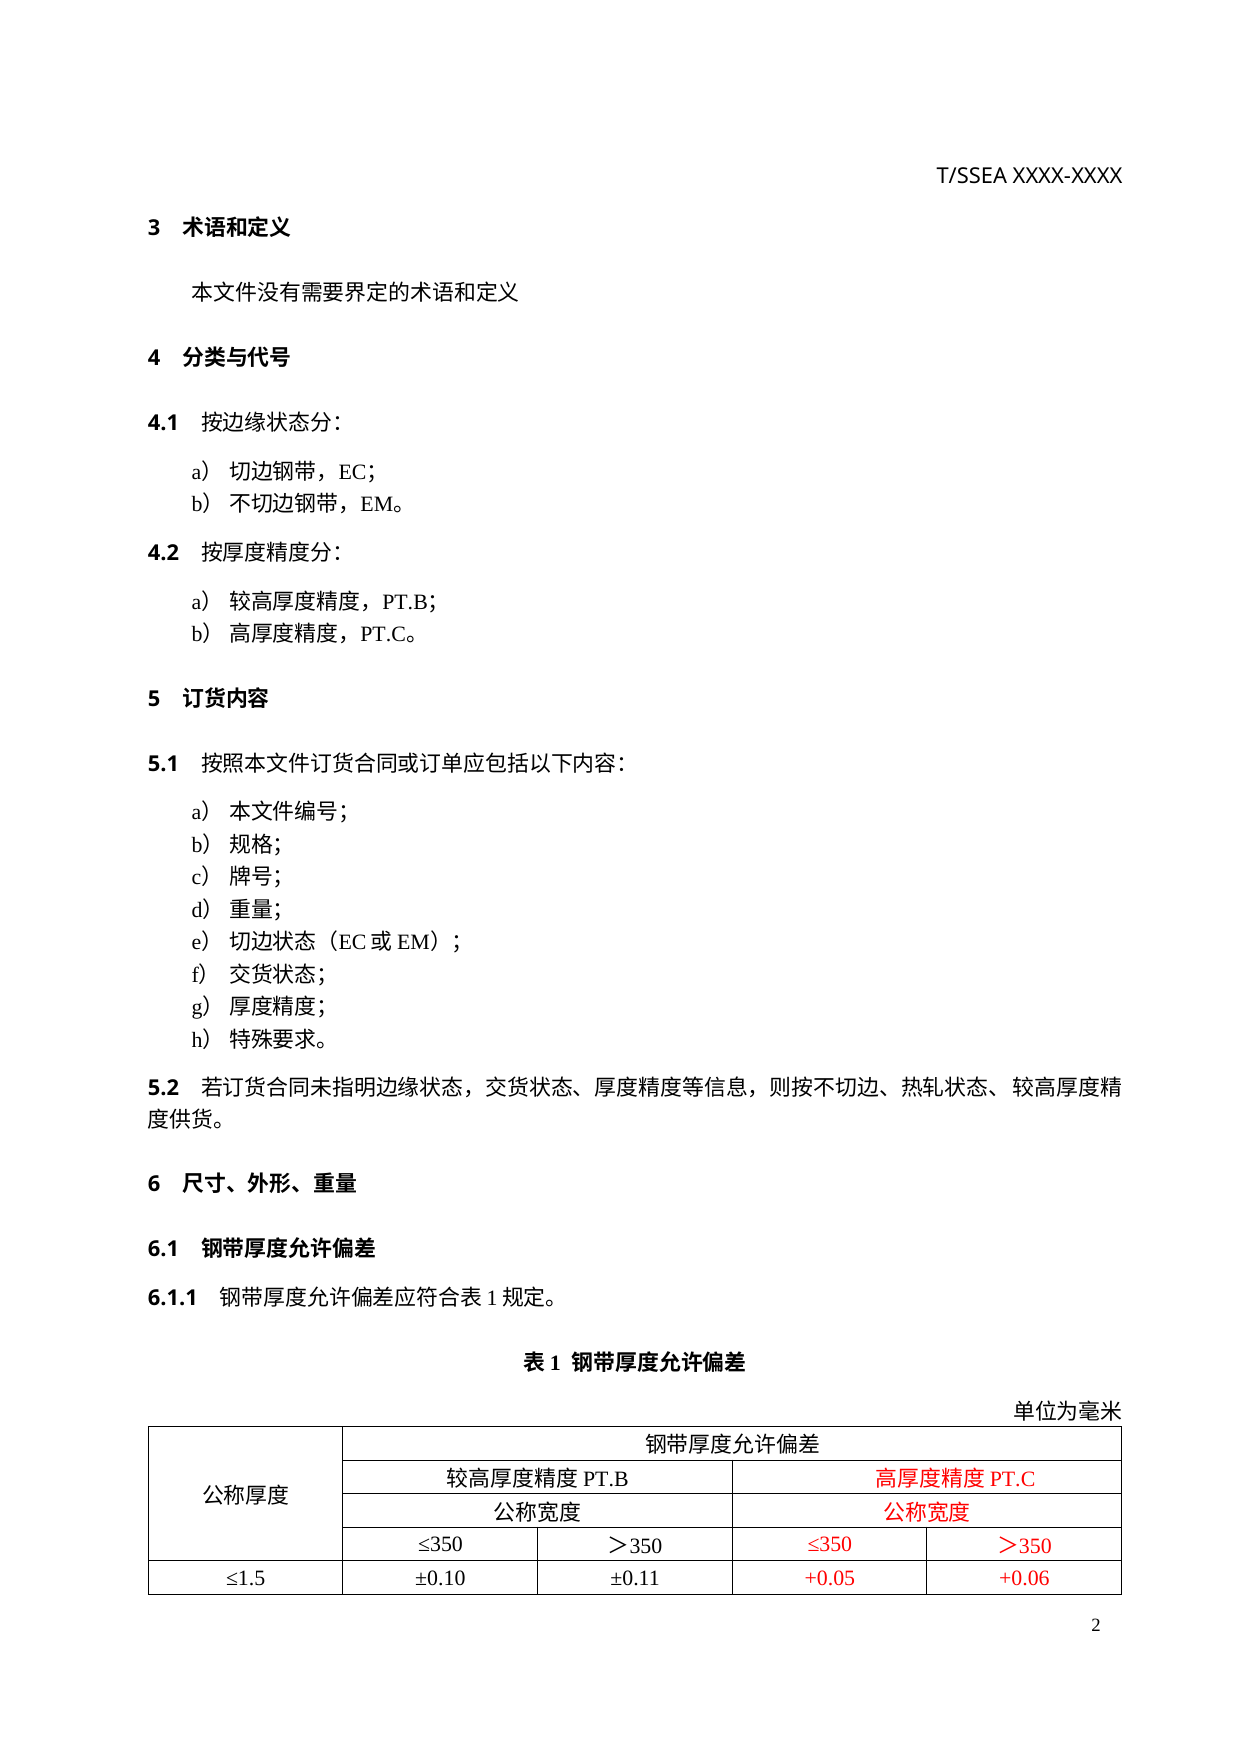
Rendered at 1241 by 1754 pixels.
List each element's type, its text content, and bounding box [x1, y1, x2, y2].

table_cell 公称宽度 [733, 1494, 1121, 1527]
list 切边状态（EC或EM）； [191, 924, 1122, 956]
list 按边缘状态分： [148, 404, 1122, 437]
table_cell ±0.11 [538, 1561, 732, 1594]
table_cell ＞350 [538, 1528, 732, 1560]
table_cell +0.06 -0.10 [927, 1561, 1121, 1594]
table_cell 较高厚度精度 PT.B [343, 1461, 732, 1493]
list 分类与代号 [148, 339, 1122, 372]
list 订货内容 [148, 681, 1122, 713]
list 尺寸、外形、重量 [148, 1166, 1122, 1198]
list 术语和定义 [148, 209, 1122, 242]
table_cell ≤350 [733, 1528, 926, 1560]
list 牌号； [191, 859, 1122, 891]
list 钢带厚度允许偏差应符合表1规定。 [148, 1280, 1122, 1312]
list 厚度精度； [191, 989, 1122, 1021]
list 不切边钢带，EM。 [191, 486, 1122, 518]
list 若订货合同未指明边缘状态，交货状态、厚度精度等信息，则按不切边、热轧状态、较高厚度精度供货。 [148, 1070, 1122, 1133]
list 规格； [191, 826, 1122, 859]
list 钢带厚度允许偏差 [148, 1231, 1122, 1263]
table_cell ≤1.5 [149, 1561, 342, 1594]
table_cell ≤350 [343, 1528, 537, 1560]
table_header 公称厚度 [149, 1427, 342, 1560]
list 重量； [191, 891, 1122, 924]
list 较高厚度精度，PT.B； [191, 583, 1122, 616]
table_header 钢带厚度允许偏差 [343, 1427, 1121, 1459]
list 交货状态； [191, 956, 1122, 989]
table_cell +0.05 -0.09 [733, 1561, 926, 1594]
list 按照本文件订货合同或订单应包括以下内容： [148, 746, 1122, 778]
text 表1 钢带厚度允许偏差 [148, 1345, 1122, 1377]
text 单位为毫米 [148, 1393, 1122, 1426]
list 高厚度精度，PT.C。 [191, 616, 1122, 648]
table_cell ＞350 [927, 1528, 1121, 1560]
table_cell 公称宽度 [343, 1494, 732, 1527]
list 按厚度精度分： [148, 534, 1122, 567]
table_cell ±0.10 [343, 1561, 537, 1594]
list 特殊要求。 [191, 1021, 1122, 1054]
table_cell 高厚度精度 PT.C [733, 1461, 1121, 1493]
list 本文件编号； [191, 794, 1122, 826]
list 切边钢带，EC； [191, 453, 1122, 486]
text 本文件没有需要界定的术语和定义 [148, 274, 1122, 307]
